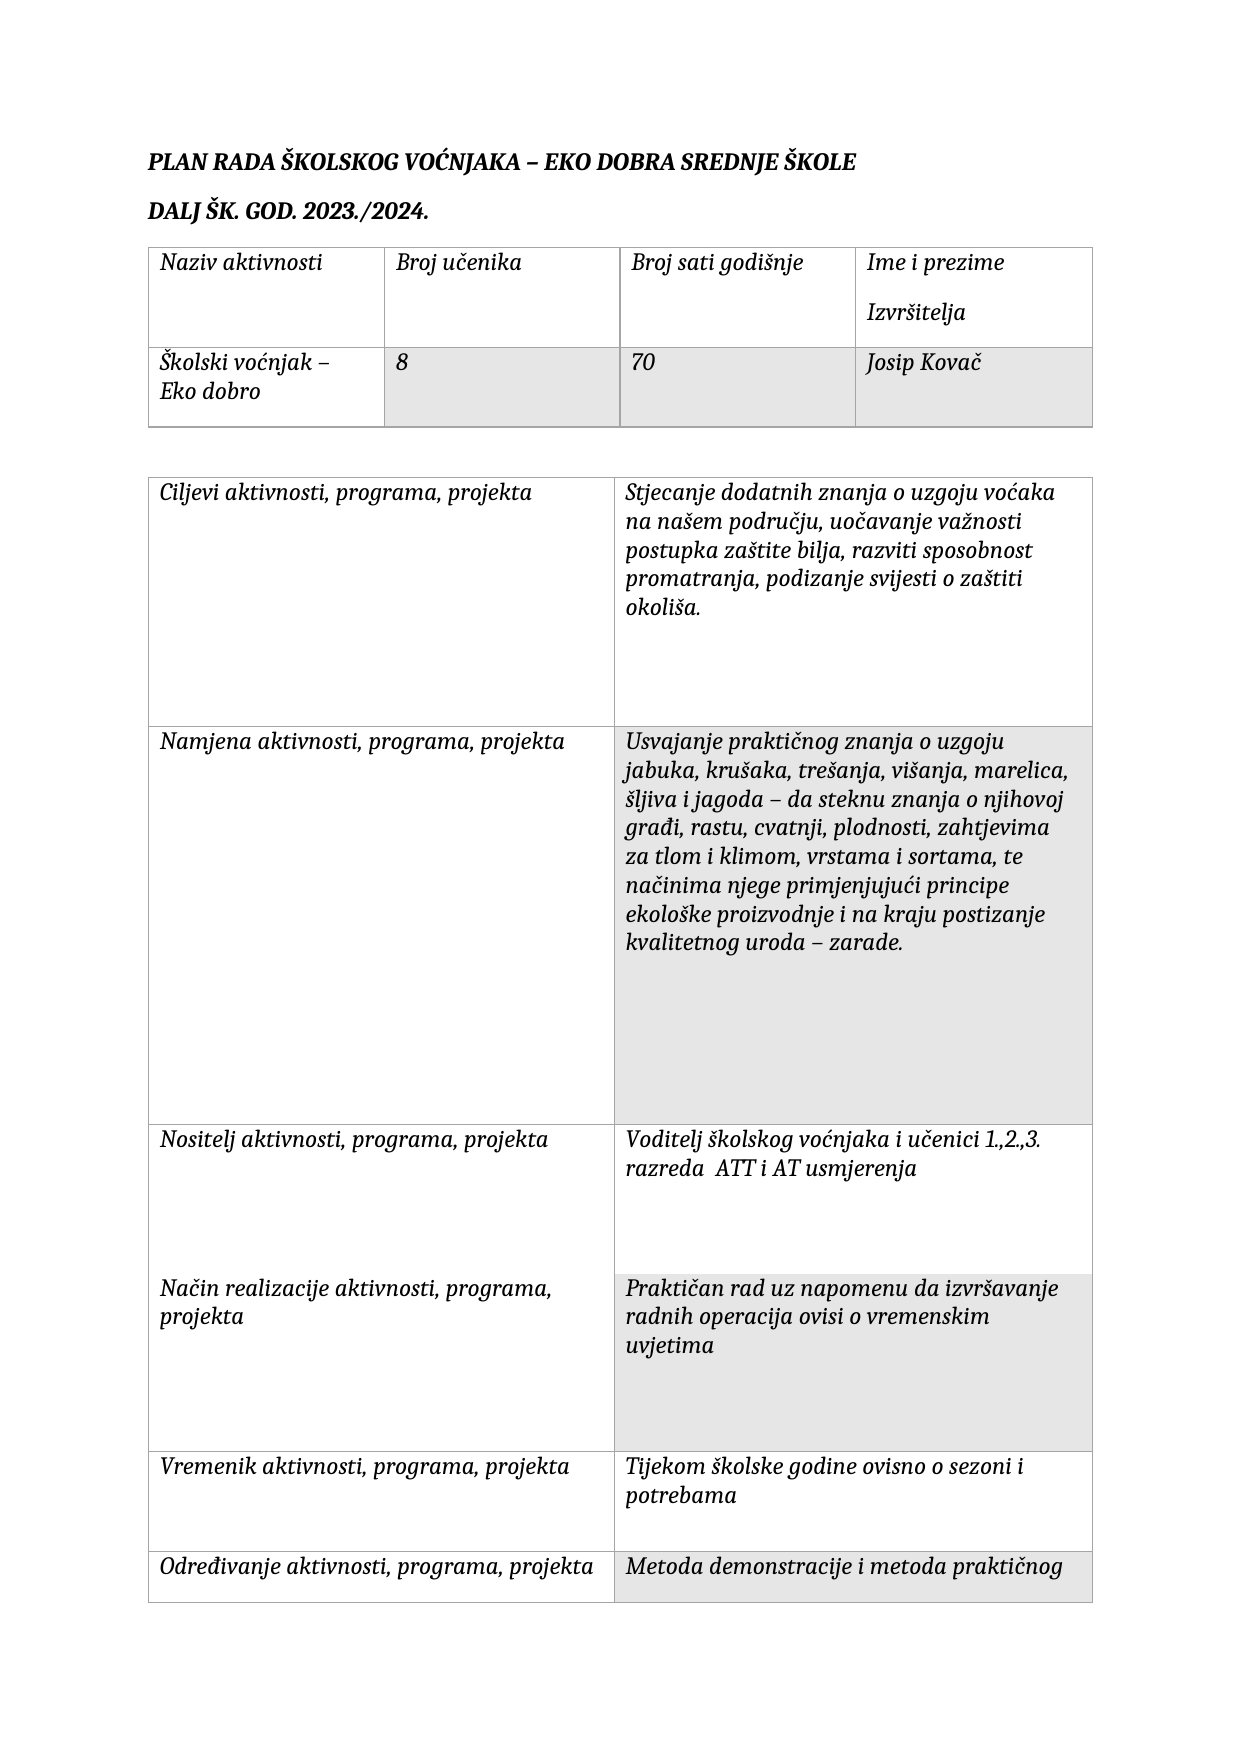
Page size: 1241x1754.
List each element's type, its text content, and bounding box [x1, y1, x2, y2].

table_cell 70 [621, 348, 855, 426]
text PLAN RADA ŠKOLSKOG VOĆNJAKA – EKO DOBRA SREDNJE ŠKOLE [148, 148, 1092, 176]
table_cell Usvajanje praktičnog znanja o uzgoju jabuka, krušaka, trešanja, višanja, marelica, šljiva i jagoda – da steknu znanja o njihovoj građi, rastu, cvatnji, plodnosti, zahtjevima za tlom i klimom, vrstama i sortama, te načinima njege primjenjujući principe ekološke proizvodnje i na kraju postizanje kvalitetnog uroda – zarade. [615, 727, 1092, 1124]
table_header Ciljevi aktivnosti, programa, projekta [149, 478, 614, 726]
table_cell Vremenik aktivnosti, programa, projekta [149, 1452, 614, 1551]
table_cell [149, 1552, 614, 1602]
table_cell Tijekom školske godine ovisno o sezoni i potrebama [615, 1452, 1092, 1551]
table_header Broj sati godišnje [621, 248, 855, 347]
table_header Ime i prezime Izvršitelja [856, 248, 1092, 347]
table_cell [615, 1552, 1092, 1602]
table_cell Nositelj aktivnosti, programa, projekta [149, 1125, 614, 1273]
table_header Stjecanje dodatnih znanja o uzgoju voćaka na našem području, uočavanje važnosti postupka zaštite bilja, razviti sposobnost promatranja, podizanje svijesti o zaštiti okoliša. [615, 478, 1092, 726]
table_header Broj učenika [385, 248, 619, 347]
table_cell Josip Kovač [856, 348, 1092, 426]
table_header Naziv aktivnosti [149, 248, 384, 347]
table_cell Praktičan rad uz napomenu da izvršavanje radnih operacija ovisi o vremenskim uvjetima [615, 1274, 1092, 1451]
table_cell Voditelj školskog voćnjaka i učenici 1.,2.,3. razreda ATT i AT usmjerenja [615, 1125, 1092, 1273]
table_cell Način realizacije aktivnosti, programa, projekta [149, 1274, 614, 1451]
table_cell Namjena aktivnosti, programa, projekta [149, 727, 614, 1124]
text DALJ ŠK. GOD. 2023./2024. [148, 197, 1092, 226]
table_cell 8 [385, 348, 619, 426]
table_cell Školski voćnjak – Eko dobro [149, 348, 384, 426]
